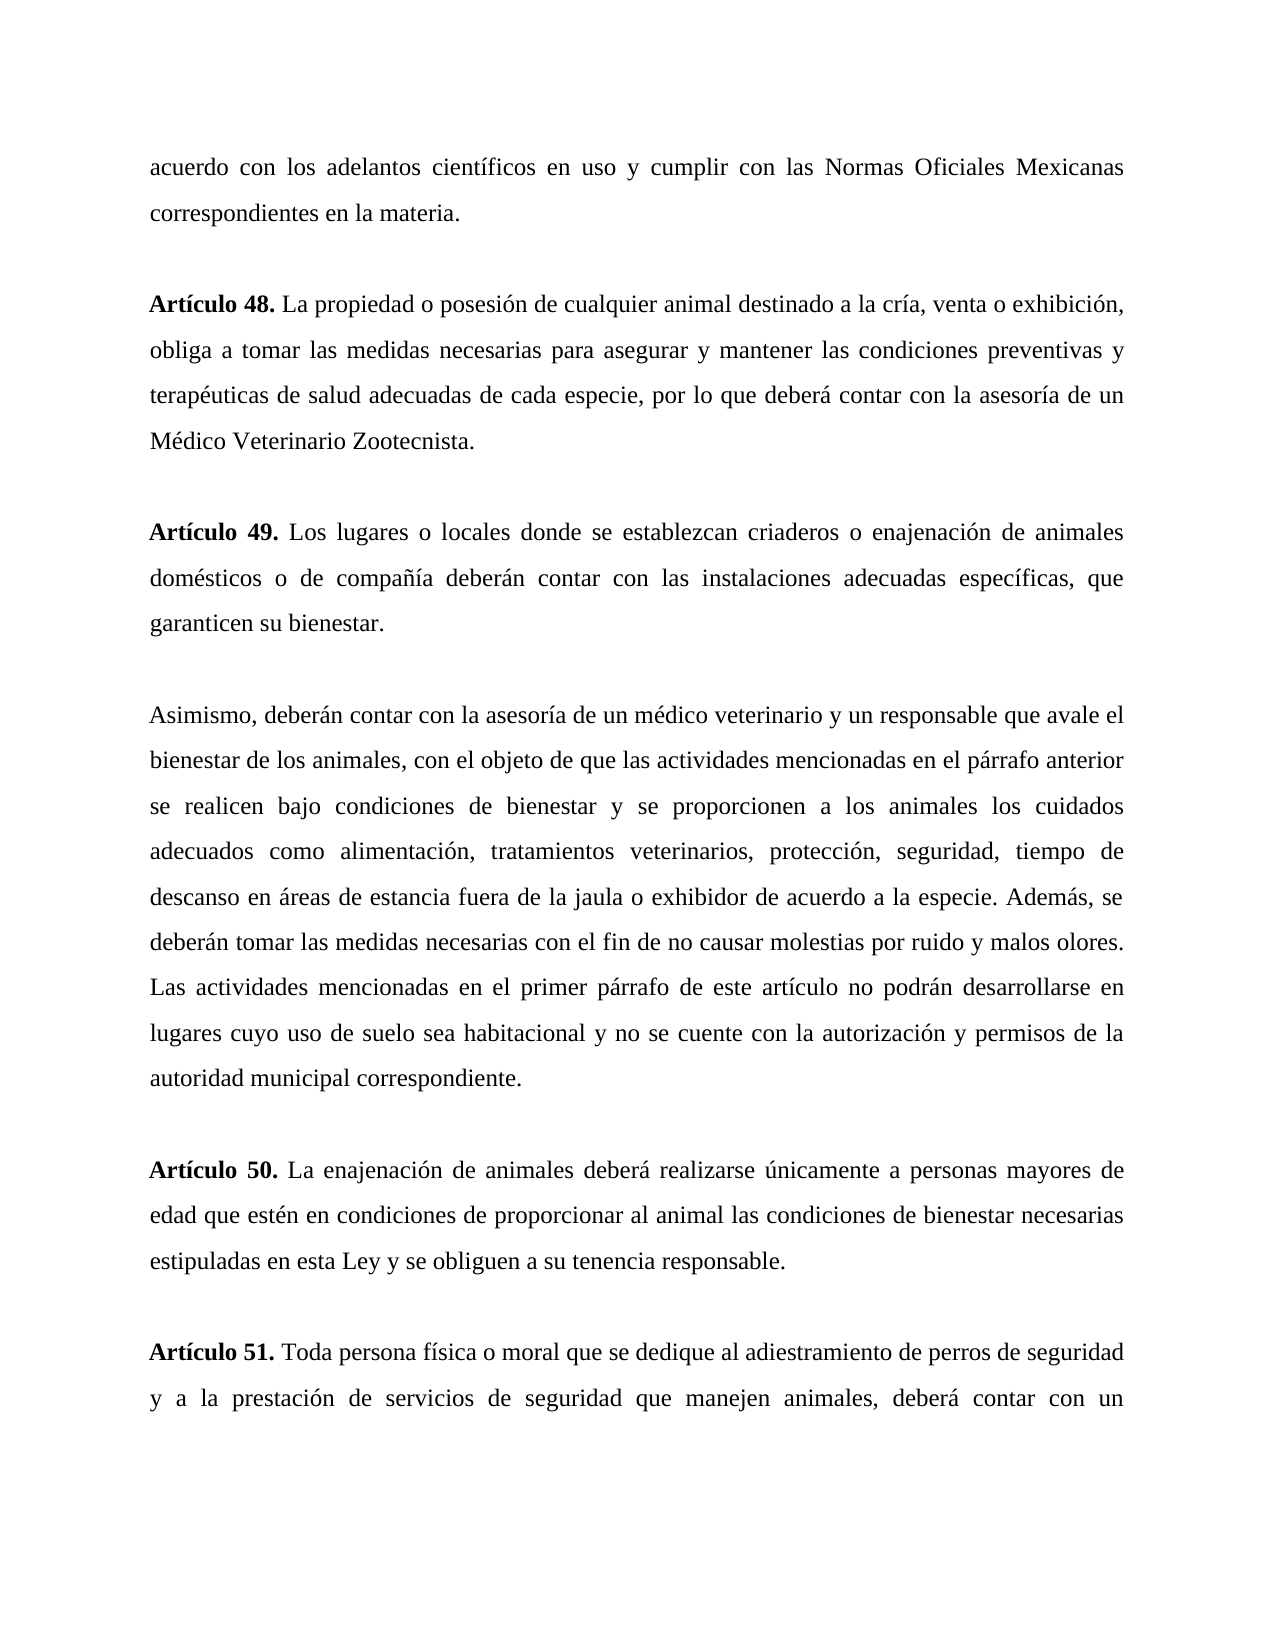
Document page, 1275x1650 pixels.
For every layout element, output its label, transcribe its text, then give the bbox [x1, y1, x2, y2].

text Asimismo, deberán contar con la asesoría de un médico veterinario y un responsable que avale el bienestar de los animales, con el objeto de que las actividades mencionadas en el párrafo anterior se realicen bajo condiciones de bienestar y se proporcionen a los animales los cuidados adecuados como alimentación, tratamientos veterinarios, protección, seguridad, tiempo de descanso en áreas de estancia fuera de la jaula o exhibidor de acuerdo a la especie. Además, se deberán tomar las medidas necesarias con el fin de no causar molestias por ruido y malos olores. Las actividades mencionadas en el primer párrafo de este artículo no podrán desarrollarse en lugares cuyo uso de suelo sea habitacional y no se cuente con la autorización y permisos de la autoridad municipal correspondiente. [148, 700, 1125, 1092]
text Artículo 49. Los lugares o locales donde se establezcan criaderos o enajenación de animales domésticos o de compañía deberán contar con las instalaciones adecuadas específicas, que garanticen su bienestar. [148, 517, 1125, 637]
text Artículo 50. La enajenación de animales deberá realizarse únicamente a personas mayores de edad que estén en condiciones de proporcionar al animal las condiciones de bienestar necesarias estipuladas en esta Ley y se obliguen a su tenencia responsable. [148, 1155, 1125, 1274]
text Artículo 48. La propiedad o posesión de cualquier animal destinado a la cría, venta o exhibición, obliga a tomar las medidas necesarias para asegurar y mantener las condiciones preventivas y terapéuticas de salud adecuadas de cada especie, por lo que deberá contar con la asesoría de un Médico Veterinario Zootecnista. [148, 289, 1125, 454]
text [148, 152, 1125, 227]
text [148, 1337, 1125, 1412]
